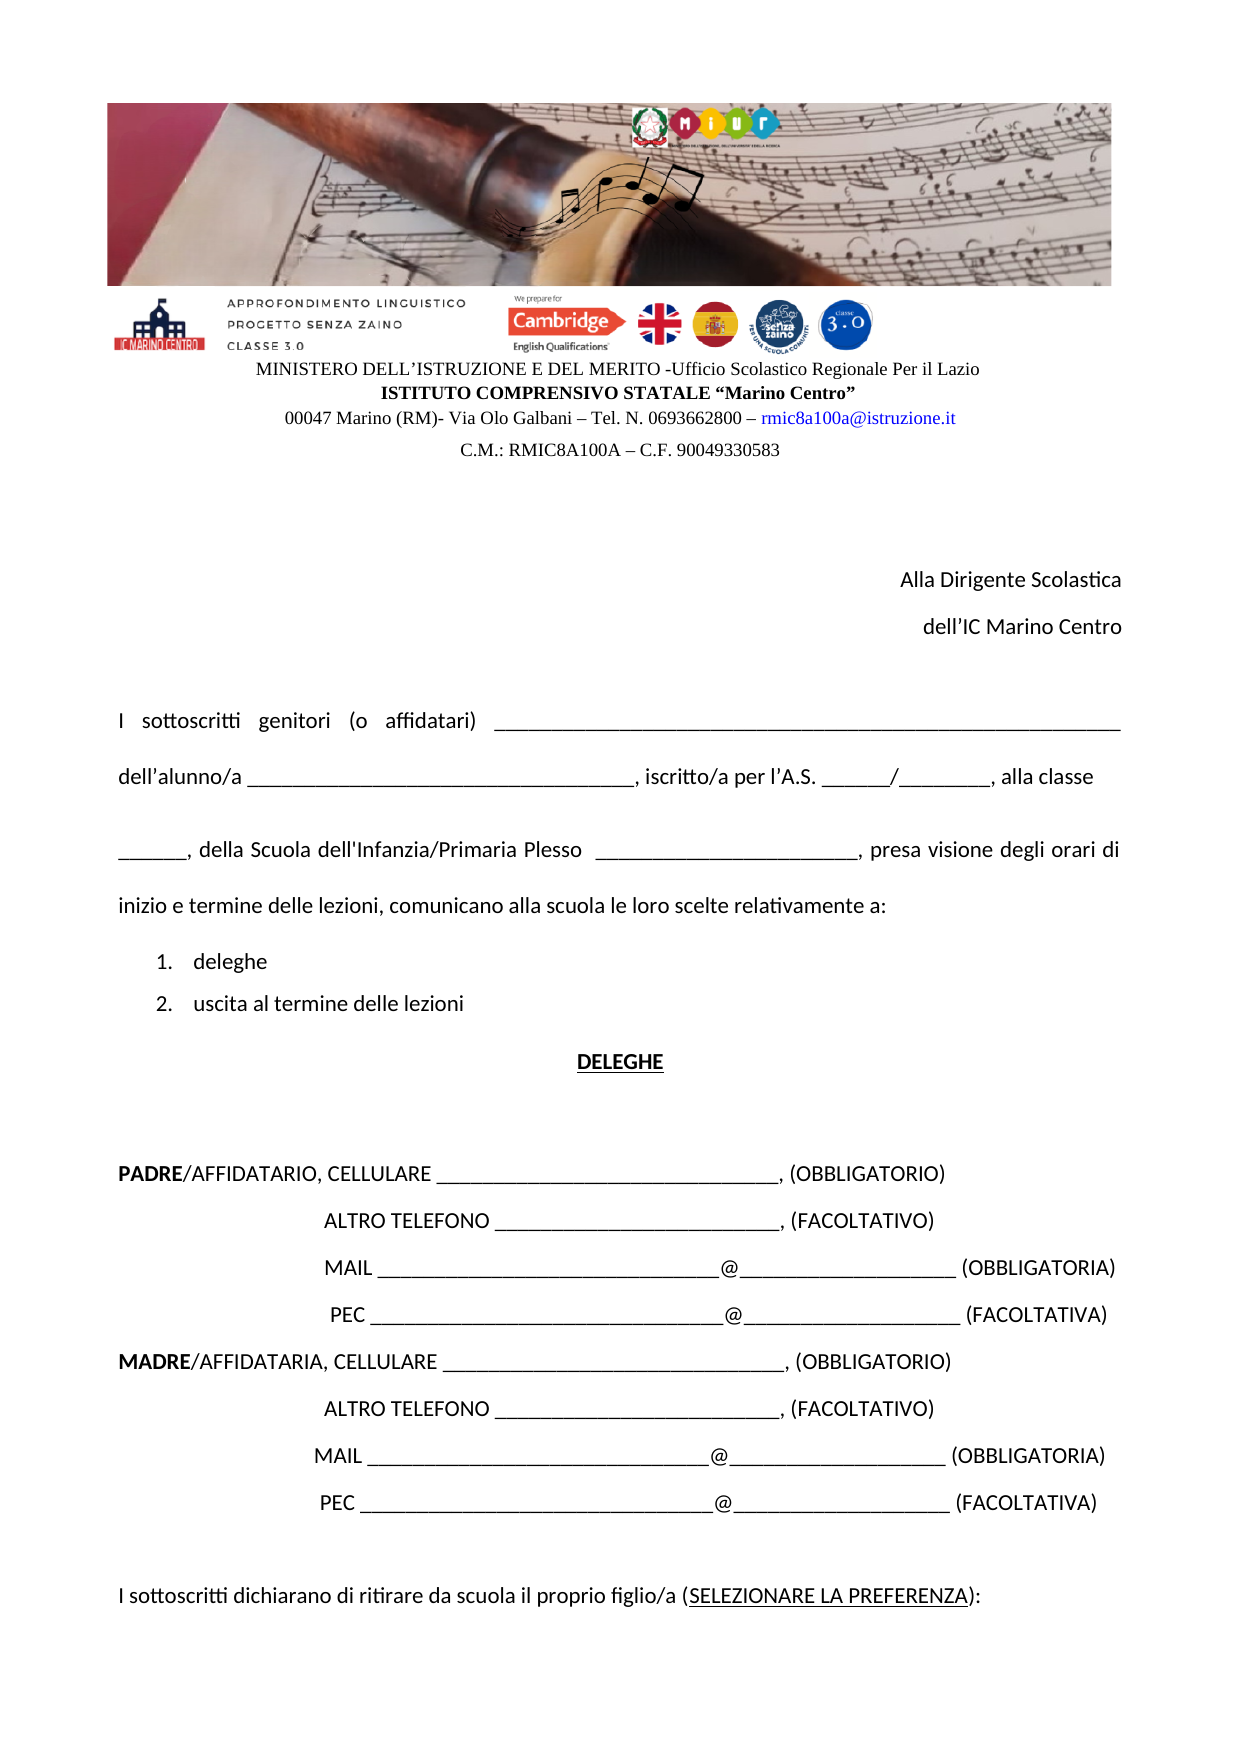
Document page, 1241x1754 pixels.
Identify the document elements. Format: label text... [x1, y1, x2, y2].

list uscita al termine delle lezioni [156, 989, 1122, 1017]
text DELEGHE [118, 1047, 1122, 1076]
text PADRE/AFFIDATARIO, CELLULARE ______________________________, (OBBLIGATORIO) [118, 1159, 1122, 1188]
text Alla Dirigente Scolastica [118, 565, 1122, 593]
list deleghe [156, 947, 1122, 975]
text I sottoscritti dichiarano di ritirare da scuola il proprio figlio/a (SELEZIONARE LA PREFERENZA): [118, 1581, 1122, 1609]
text ______, della Scuola dell'Infanzia/Primaria Plesso _______________________, presa visione degli orari di inizio e termine delle lezioni, comunicano alla scuola le loro scelte relativamente a: [118, 835, 1122, 919]
text PEC _______________________________@___________________ (FACOLTATIVA) [118, 1488, 1122, 1516]
text MINISTERO DELL’ISTRUZIONE E DEL MERITO -Ufficio Scolastico Regionale Per il Lazio [118, 357, 1118, 379]
text PEC _______________________________@___________________ (FACOLTATIVA) [118, 1300, 1122, 1328]
text 00047 Marino (RM)- Via Olo Galbani – Tel. N. 0693662800 – rmic8a100a@istruzione.it [118, 407, 1122, 429]
picture [107, 103, 1112, 358]
text ALTRO TELEFONO _________________________, (FACOLTATIVO) [118, 1394, 1122, 1422]
text ALTRO TELEFONO _________________________, (FACOLTATIVO) [118, 1206, 1122, 1234]
text MADRE/AFFIDATARIA, CELLULARE ______________________________, (OBBLIGATORIO) [118, 1347, 1122, 1375]
text I sottoscritti genitori (o affidatari) _______________________________________________________ dell’alunno/a __________________________________, iscritto/a per l’A.S. ______/________, alla classe [118, 706, 1122, 790]
text C.M.: RMIC8A100A – C.F. 90049330583 [118, 439, 1122, 461]
text MAIL ______________________________@___________________ (OBBLIGATORIA) [118, 1253, 1122, 1281]
text ISTITUTO COMPRENSIVO STATALE “Marino Centro” [118, 382, 1118, 404]
text MAIL ______________________________@___________________ (OBBLIGATORIA) [118, 1441, 1122, 1469]
text dell’IC Marino Centro [118, 612, 1122, 640]
